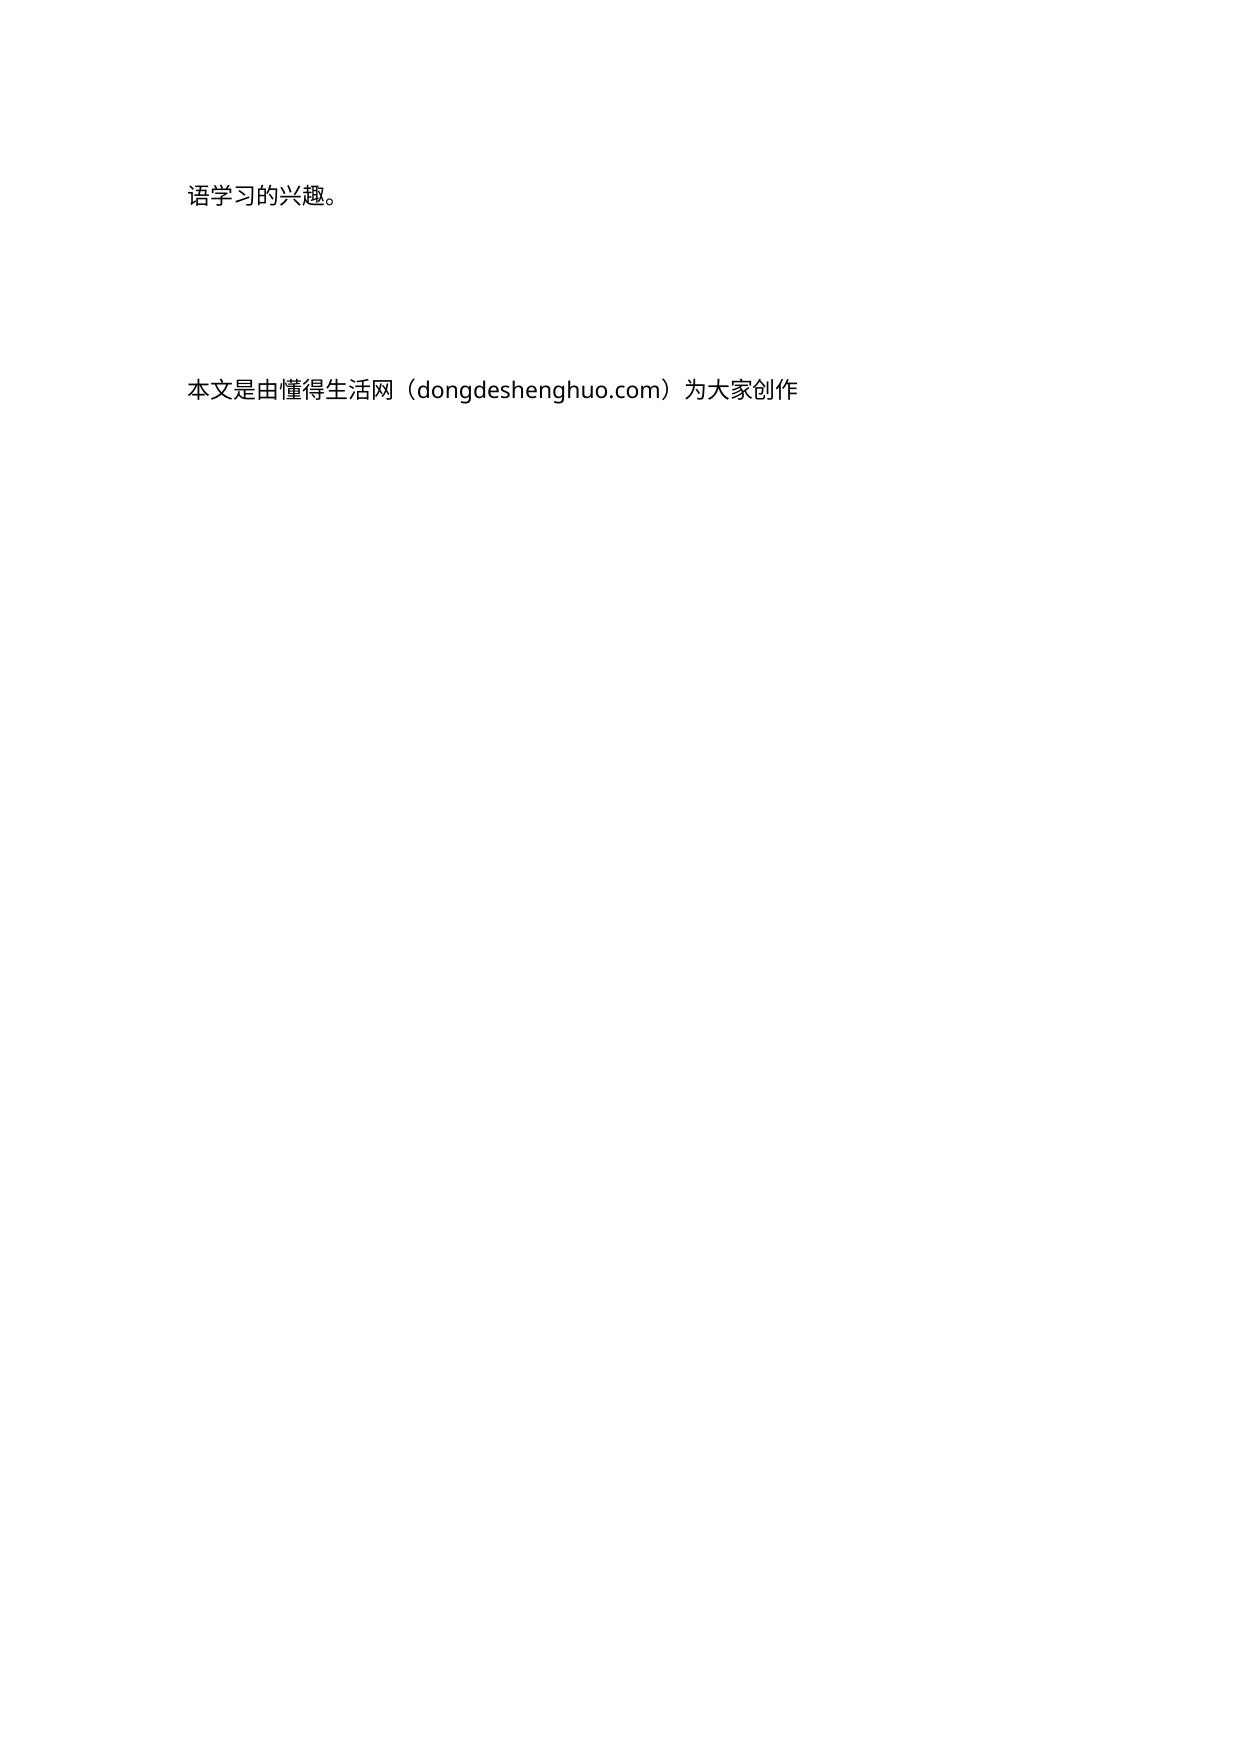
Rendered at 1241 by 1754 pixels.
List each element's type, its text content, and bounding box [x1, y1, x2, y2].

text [187, 162, 1053, 227]
text 本文是由懂得生活网（dongdeshenghuo.com）为大家创作 [187, 356, 1053, 421]
